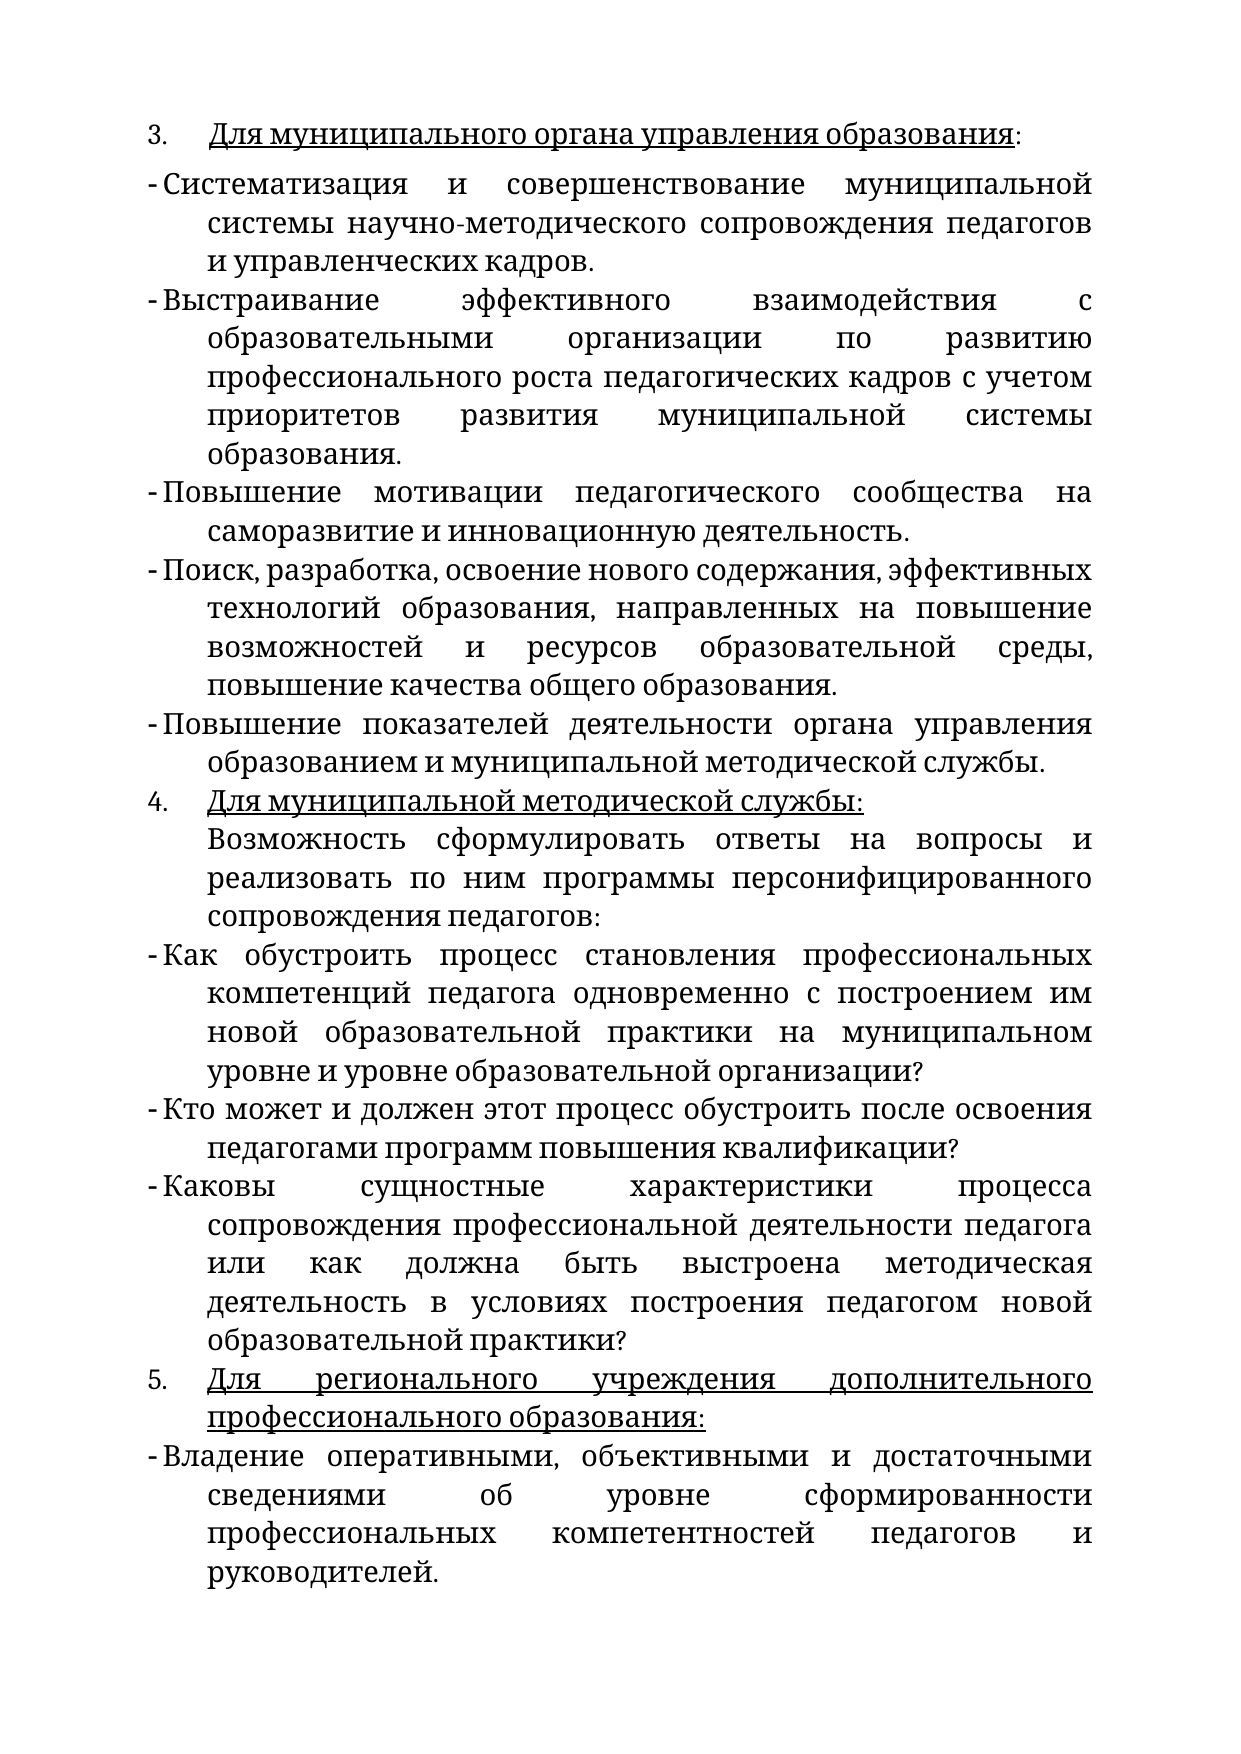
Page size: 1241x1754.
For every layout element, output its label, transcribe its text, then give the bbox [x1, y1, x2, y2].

list Для регионального учреждения дополнительного профессионального образования: [148, 1363, 1093, 1435]
list Повышение показателей деятельности органа управления образованием и муниципальной методической службы. [148, 708, 1093, 780]
list Владение оперативными, объективными и достаточными сведениями об уровне сформированности профессиональных компетентностей педагогов и руководителей. [148, 1440, 1093, 1589]
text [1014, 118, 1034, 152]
list Выстраивание эффективного взаимодействия с образовательными организации по развитию профессионального роста педагогических кадров с учетом приоритетов развития муниципальной системы образования. [148, 284, 1093, 472]
list Повышение мотивации педагогического сообщества на саморазвитие и инновационную деятельность. [148, 477, 1093, 549]
list Поиск, разработка, освоение нового содержания, эффективных технологий образования, направленных на повышение возможностей и ресурсов образовательной среды, повышение качества общего образования. [148, 554, 1093, 703]
list Возможность сформулировать ответы на вопросы и реализовать по ним программы персонифицированного сопровождения педагогов: [207, 823, 1093, 934]
list Кто может и должен этот процесс обустроить после освоения педагогами программ повышения квалификации? [148, 1093, 1093, 1165]
list Как обустроить процесс становления профессиональных компетенций педагога одновременно с построением им новой образовательной практики на муниципальном уровне и уровне образовательной организации? [148, 939, 1093, 1088]
list Каковы сущностные характеристики процесса сопровождения профессиональной деятельности педагога или как должна быть выстроена методическая деятельность в условиях построения педагогом новой образовательной практики? [148, 1170, 1093, 1358]
list Систематизация и совершенствование муниципальной системы научно-методического сопровождения педагогов и управленческих кадров. [148, 168, 1093, 279]
list Для муниципальной методической службы: [148, 785, 1034, 818]
